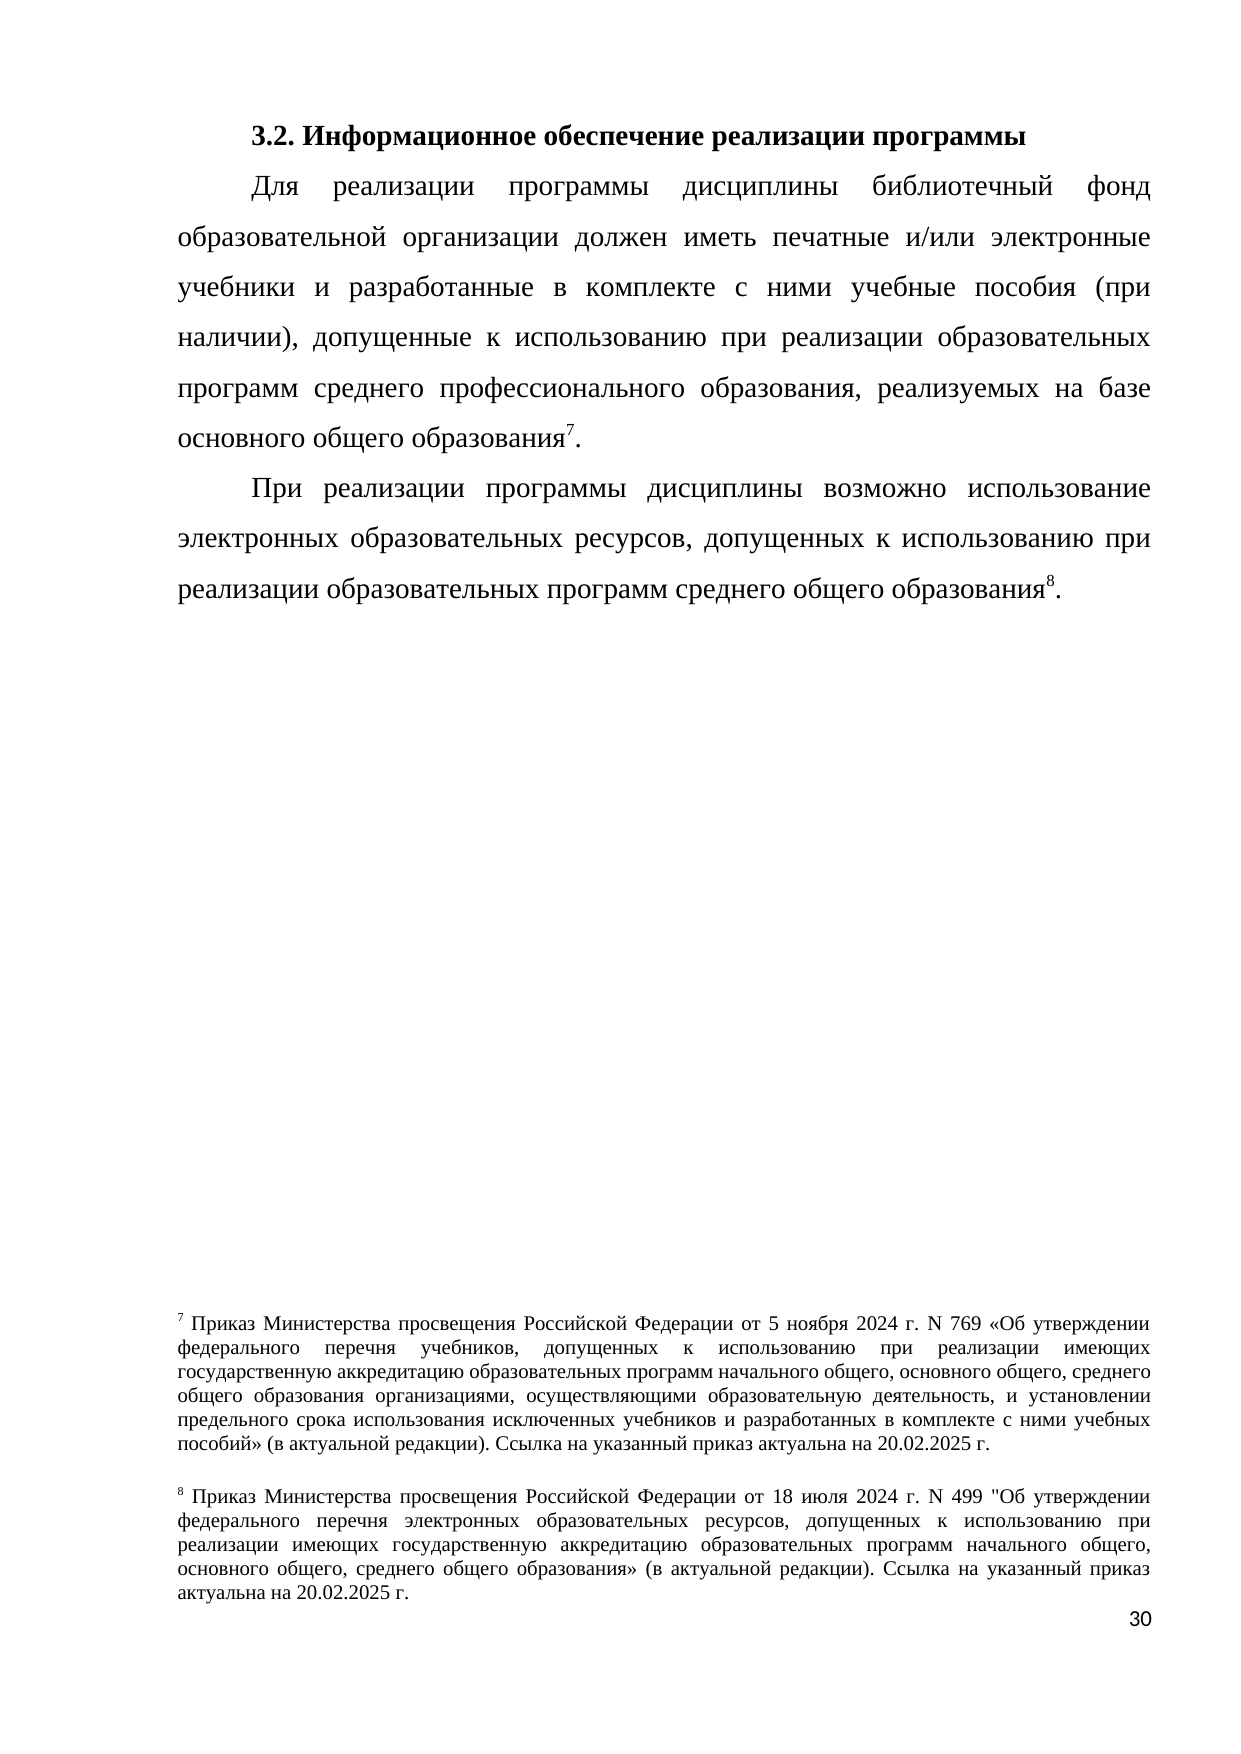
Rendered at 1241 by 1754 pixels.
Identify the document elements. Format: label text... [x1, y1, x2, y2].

text 3.2. Информационное обеспечение реализации программы [177, 118, 1152, 152]
text Для реализации программы дисциплины библиотечный фонд образовательной организации должен иметь печатные и/или электронные учебники и разработанные в комплекте с ними учебные пособия (при наличии), допущенные к использованию при реализации образовательных программ среднего профессионального образования, реализуемых на базе основного общего образования. [177, 168, 1152, 453]
text При реализации программы дисциплины возможно использование электронных образовательных ресурсов, допущенных к использованию при реализации образовательных программ среднего общего образования. [177, 470, 1152, 604]
